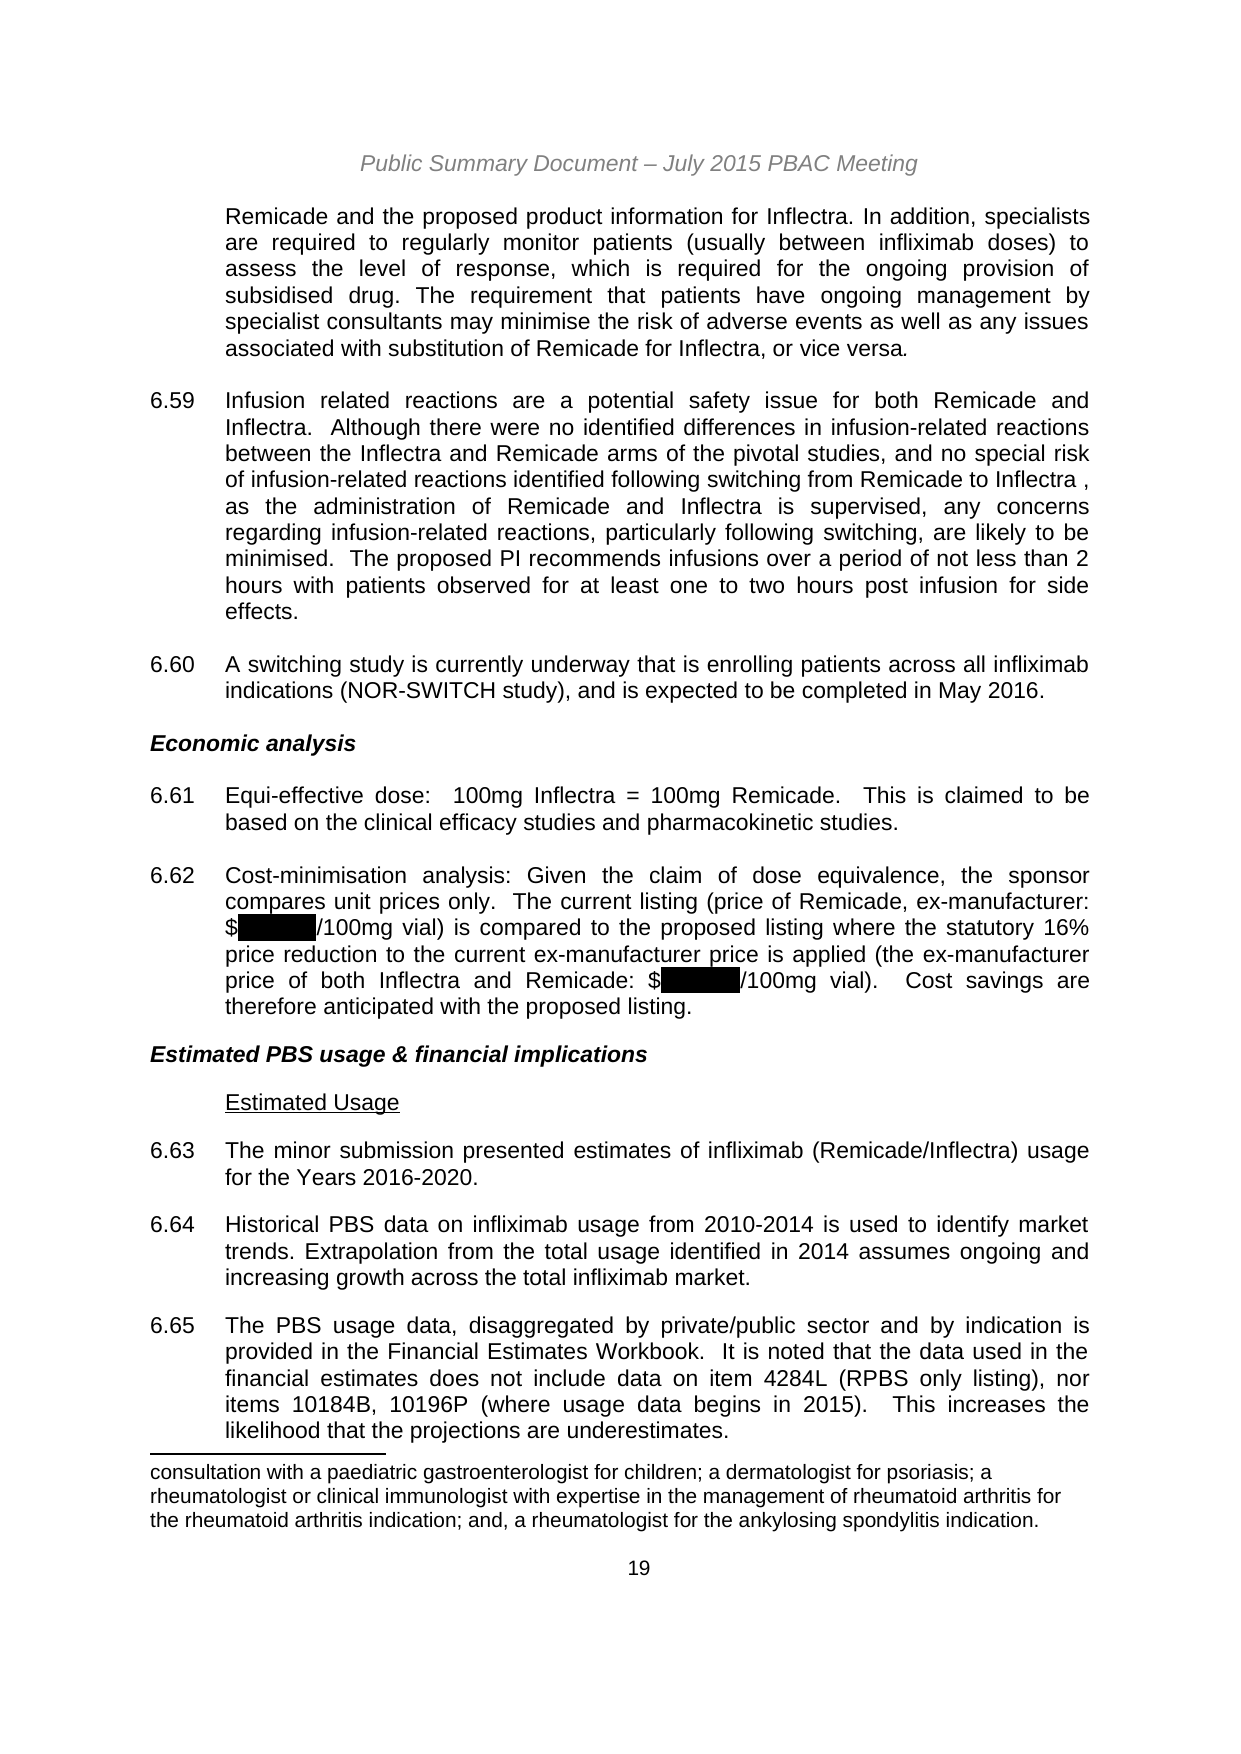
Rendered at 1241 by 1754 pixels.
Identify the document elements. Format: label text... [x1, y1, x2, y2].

list Infusion related reactions are a potential safety issue for both Remicade and Inflectra. Although there were no identified differences in infusion-related reactions between the Inflectra and Remicade arms of the pivotal studies, and no special risk of infusion-related reactions identified following switching from Remicade to Inflectra , as the administration of Remicade and Inflectra is supervised, any concerns regarding infusion-related reactions, particularly following switching, are likely to be minimised. The proposed PI recommends infusions over a period of not less than 2 hours with patients observed for at least one to two hours post infusion for side effects. [150, 387, 1090, 624]
list Historical PBS data on infliximab usage from 2010-2014 is used to identify market trends. Extrapolation from the total usage identified in 2014 assumes ongoing and increasing growth across the total infliximab market. [150, 1211, 1090, 1290]
list Equi-effective dose: 100mg Inflectra = 100mg Remicade. This is claimed to be based on the clinical efficacy studies and pharmacokinetic studies. [150, 782, 1090, 835]
list The PBS usage data, disaggregated by private/public sector and by indication is provided in the Financial Estimates Workbook. It is noted that the data used in the financial estimates does not include data on item 4284L (RPBS only listing), nor items 10184B, 10196P (where usage data begins in 2015). This increases the likelihood that the projections are underestimates. [150, 1312, 1090, 1444]
text Estimated Usage [150, 1089, 1090, 1116]
list The minor submission presented estimates of infliximab (Remicade/Inflectra) usage for the Years 2016-2020. [150, 1137, 1090, 1190]
list Cost-minimisation analysis: Given the claim of dose equivalence, the sponsor compares unit prices only. The current listing (price of Remicade, ex-manufacturer: $''''''''''''''''''/100mg vial) is compared to the proposed listing where the statutory 16% price reduction to the current ex-manufacturer price is applied (the ex-manufacturer price of both Inflectra and Remicade: $''''''''''''''''''/100mg vial). Cost savings are therefore anticipated with the proposed listing. [150, 862, 1090, 1020]
text Economic analysis [150, 730, 1090, 756]
list A switching study is currently underway that is enrolling patients across all infliximab indications (NOR-SWITCH study), and is expected to be completed in May 2016. [150, 651, 1090, 703]
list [150, 203, 1090, 361]
text Estimated PBS usage & financial implications [150, 1041, 1090, 1068]
